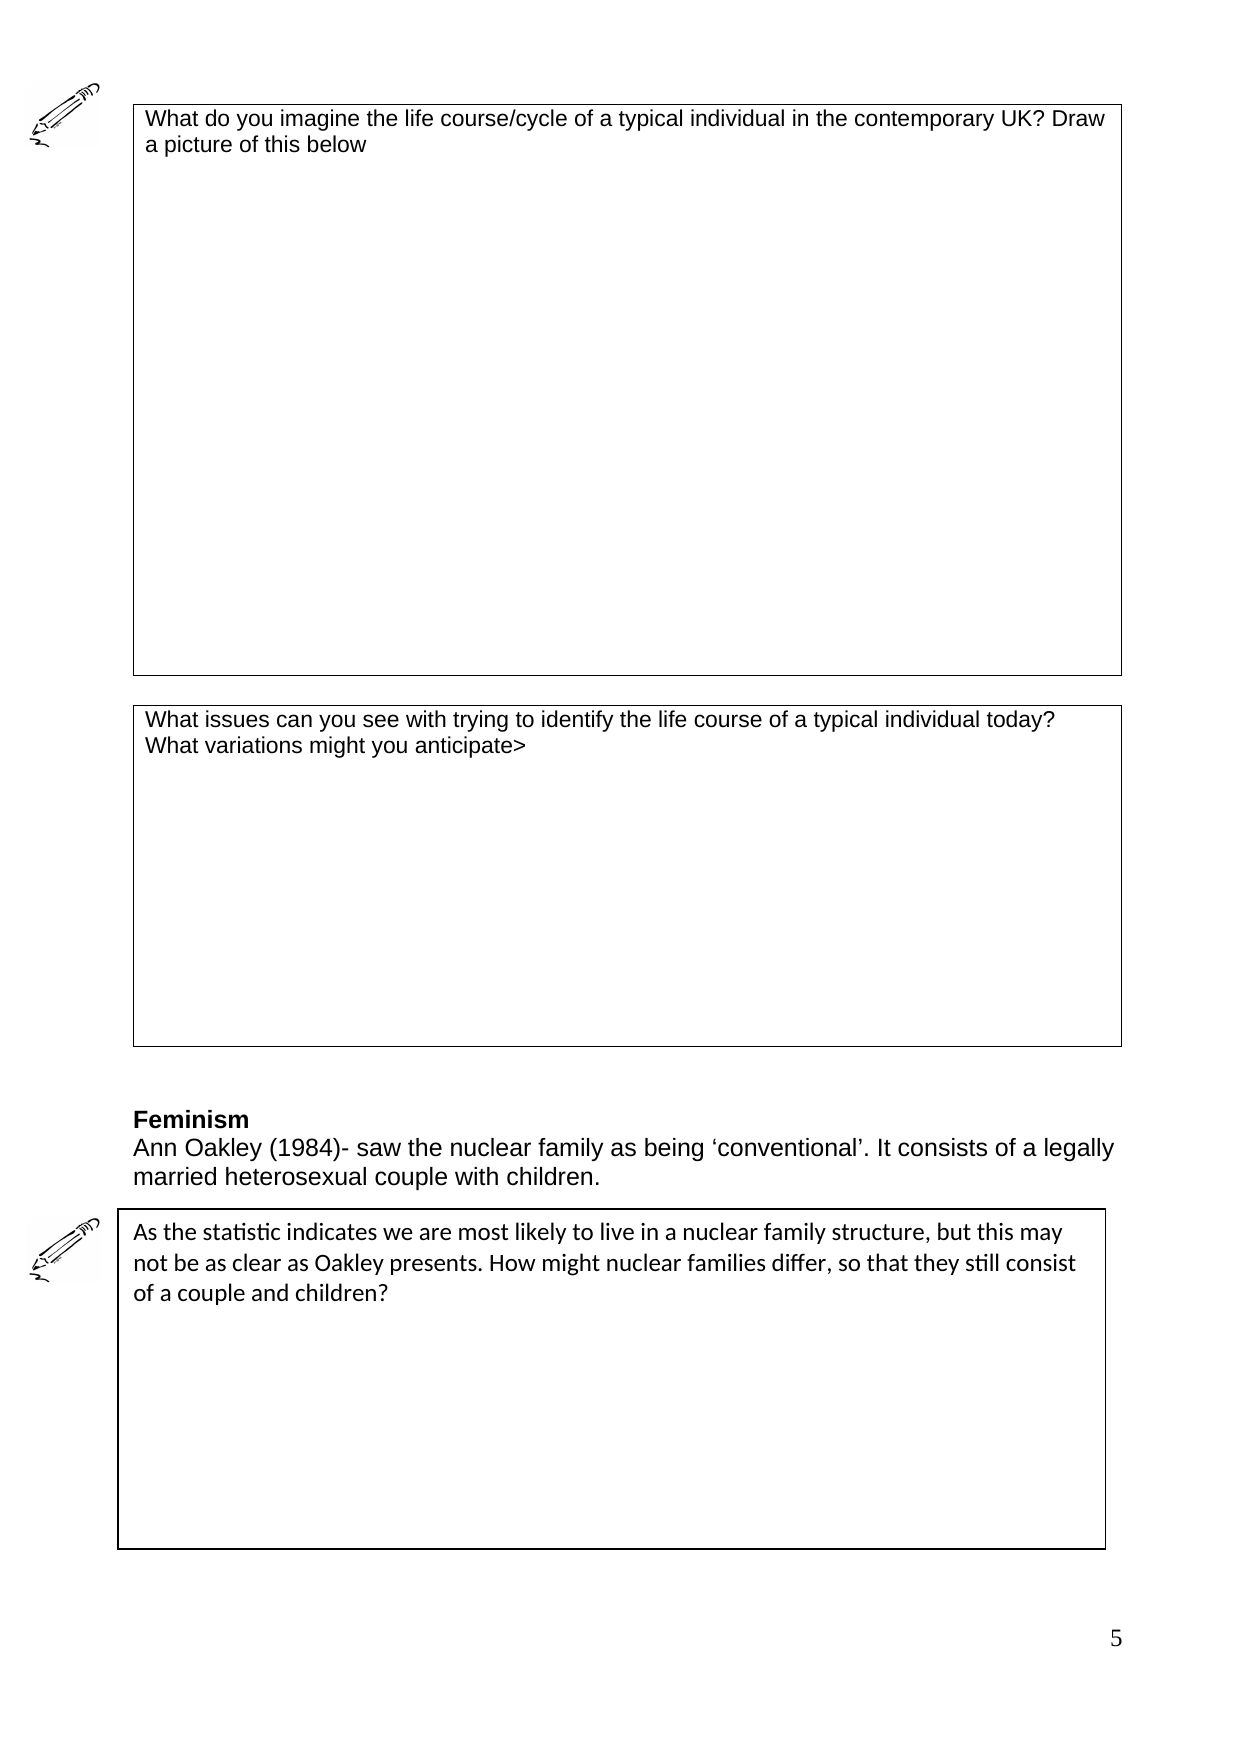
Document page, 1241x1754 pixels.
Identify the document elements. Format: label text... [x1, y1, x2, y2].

text Feminism [133, 1104, 1122, 1133]
table_header What do you imagine the life course/cycle of a typical individual in the contemporary UK? Draw a picture of this below [134, 105, 1121, 675]
text Ann Oakley (1984)- saw the nuclear family as being ‘conventional’. It consists of a legally married heterosexual couple with children. [133, 1133, 1122, 1191]
picture [25, 1217, 102, 1283]
table_header What issues can you see with trying to identify the life course of a typical individual today? What variations might you anticipate> [134, 706, 1121, 1046]
picture [25, 82, 102, 148]
